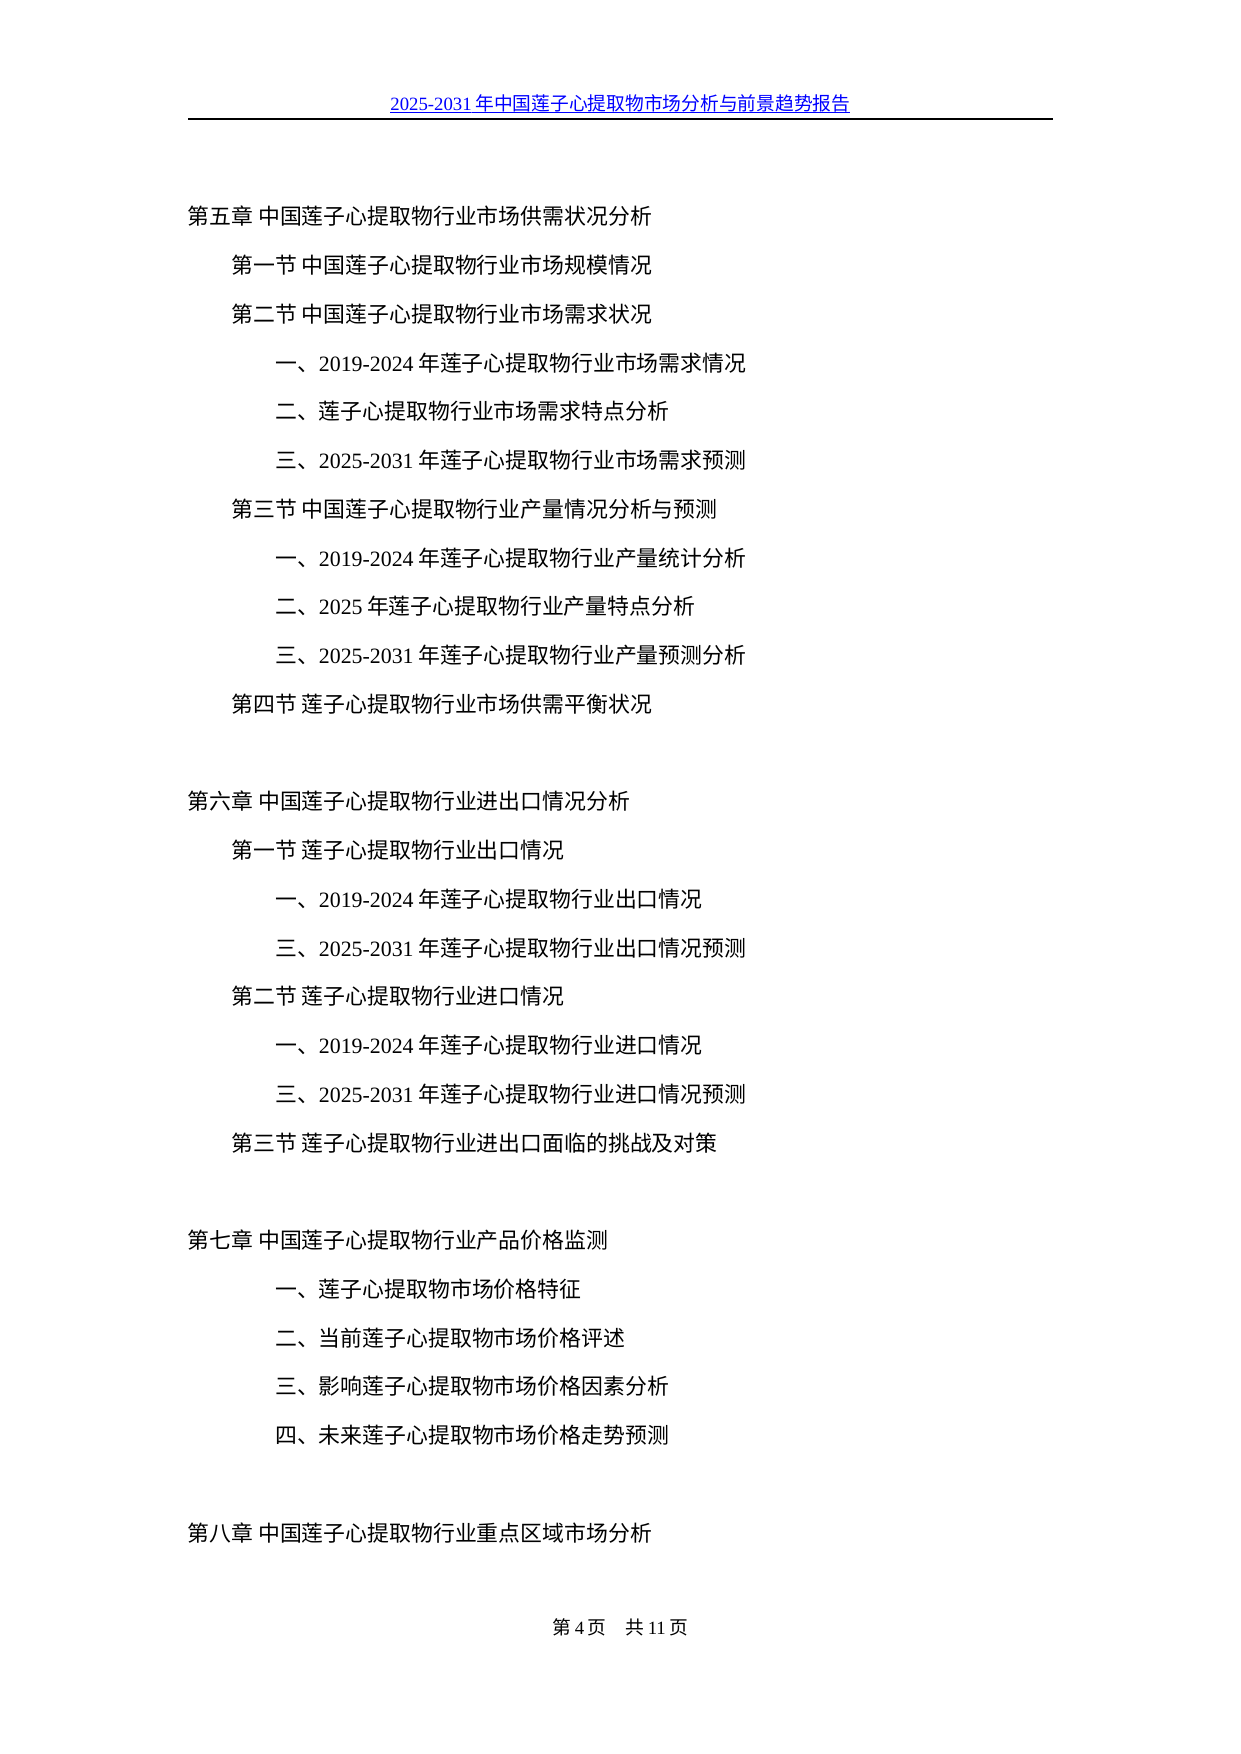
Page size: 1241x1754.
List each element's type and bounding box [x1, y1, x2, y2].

text [187, 150, 1053, 1548]
